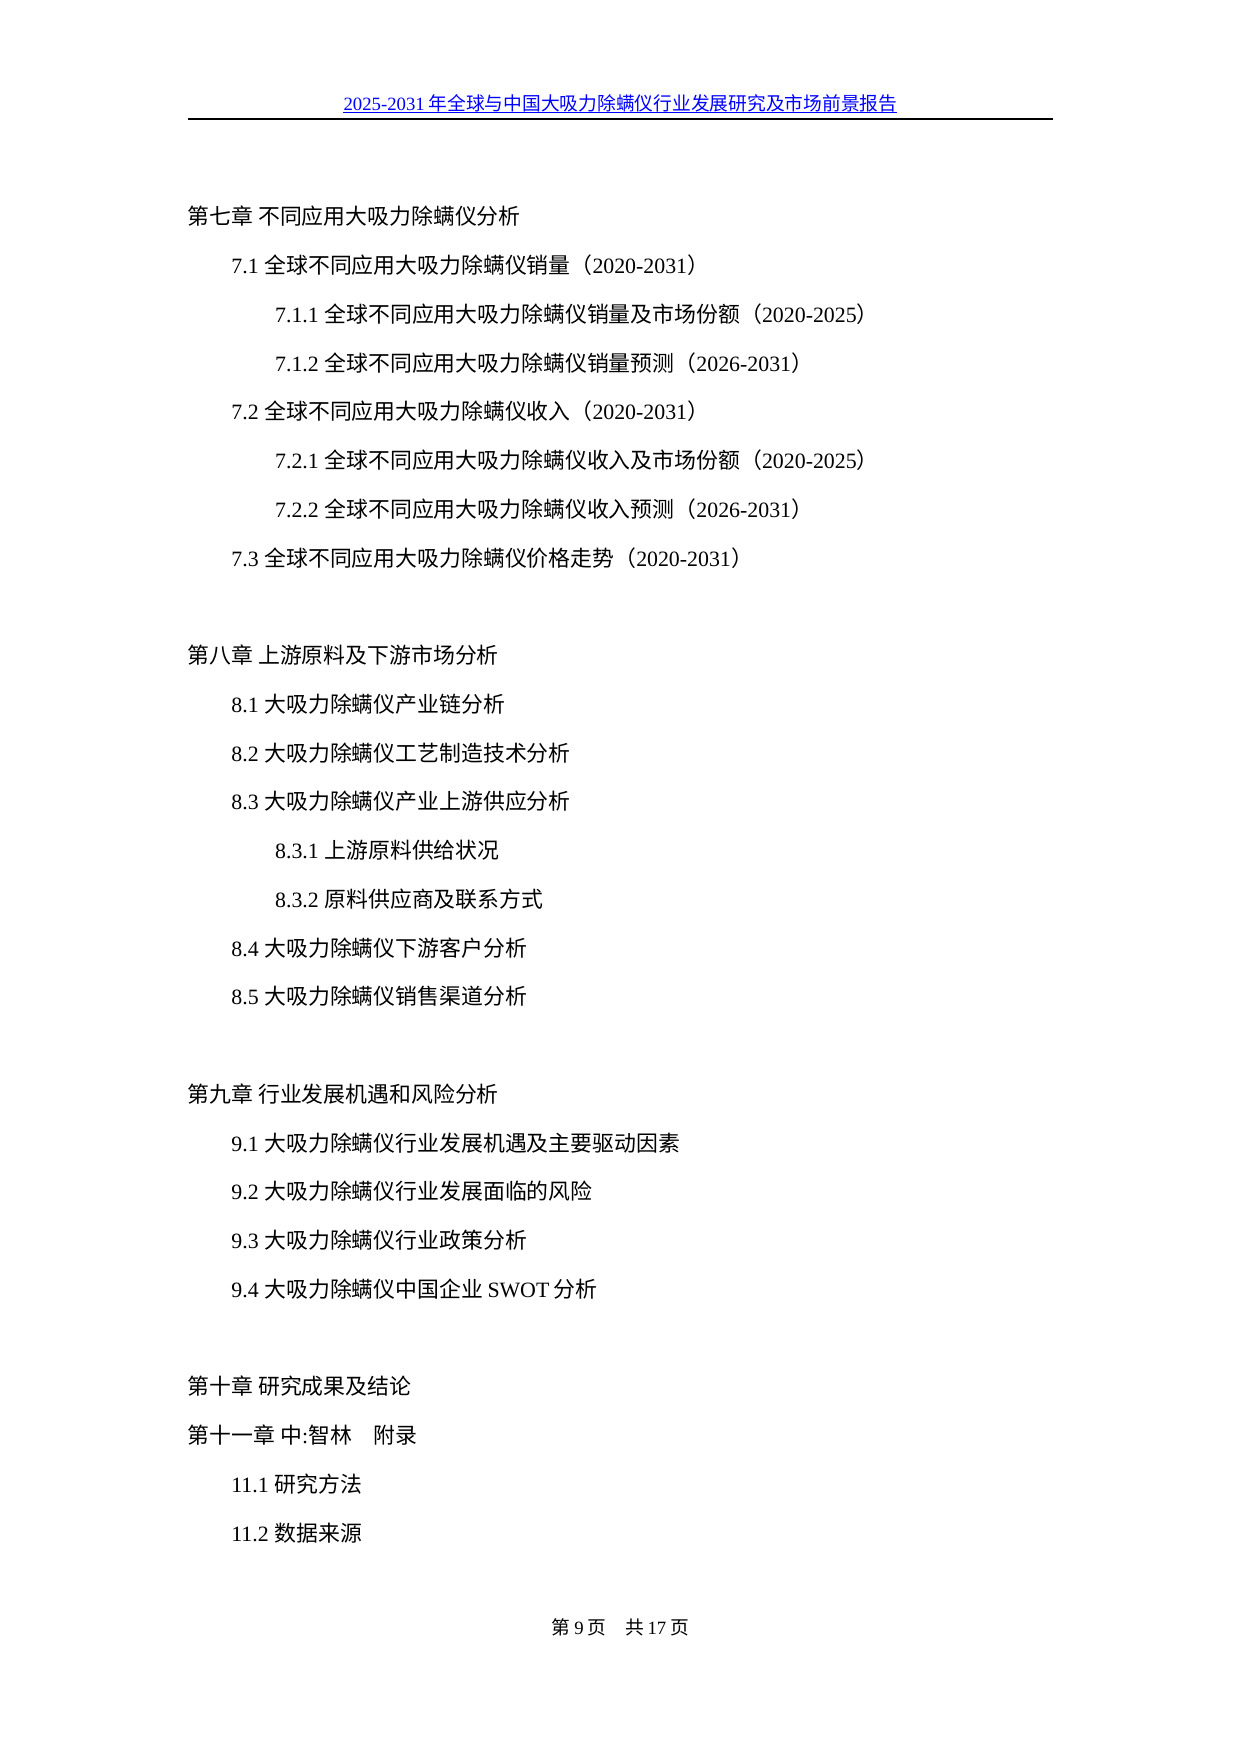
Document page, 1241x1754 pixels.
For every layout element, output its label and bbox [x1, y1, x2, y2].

text [187, 150, 1053, 1548]
